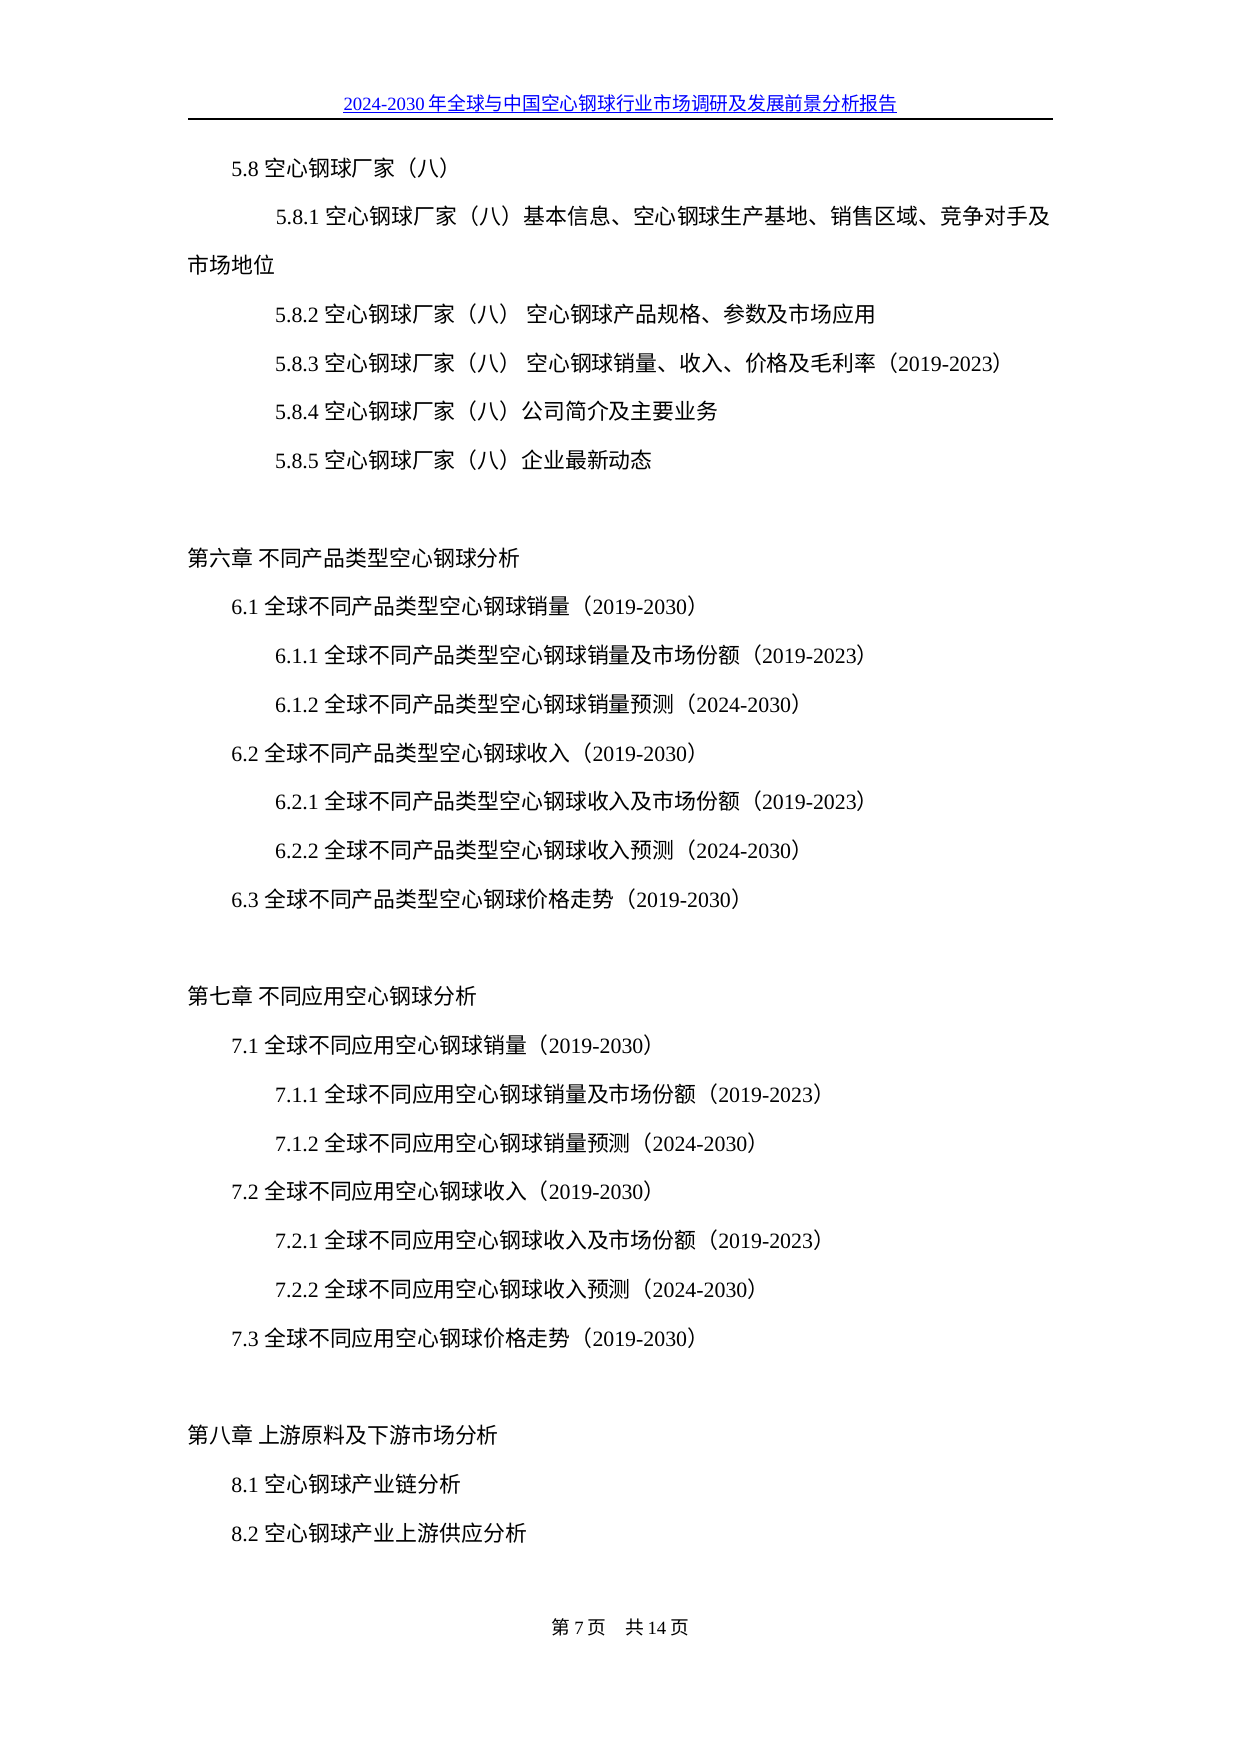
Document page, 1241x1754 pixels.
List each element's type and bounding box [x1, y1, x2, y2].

text [187, 150, 1053, 1548]
